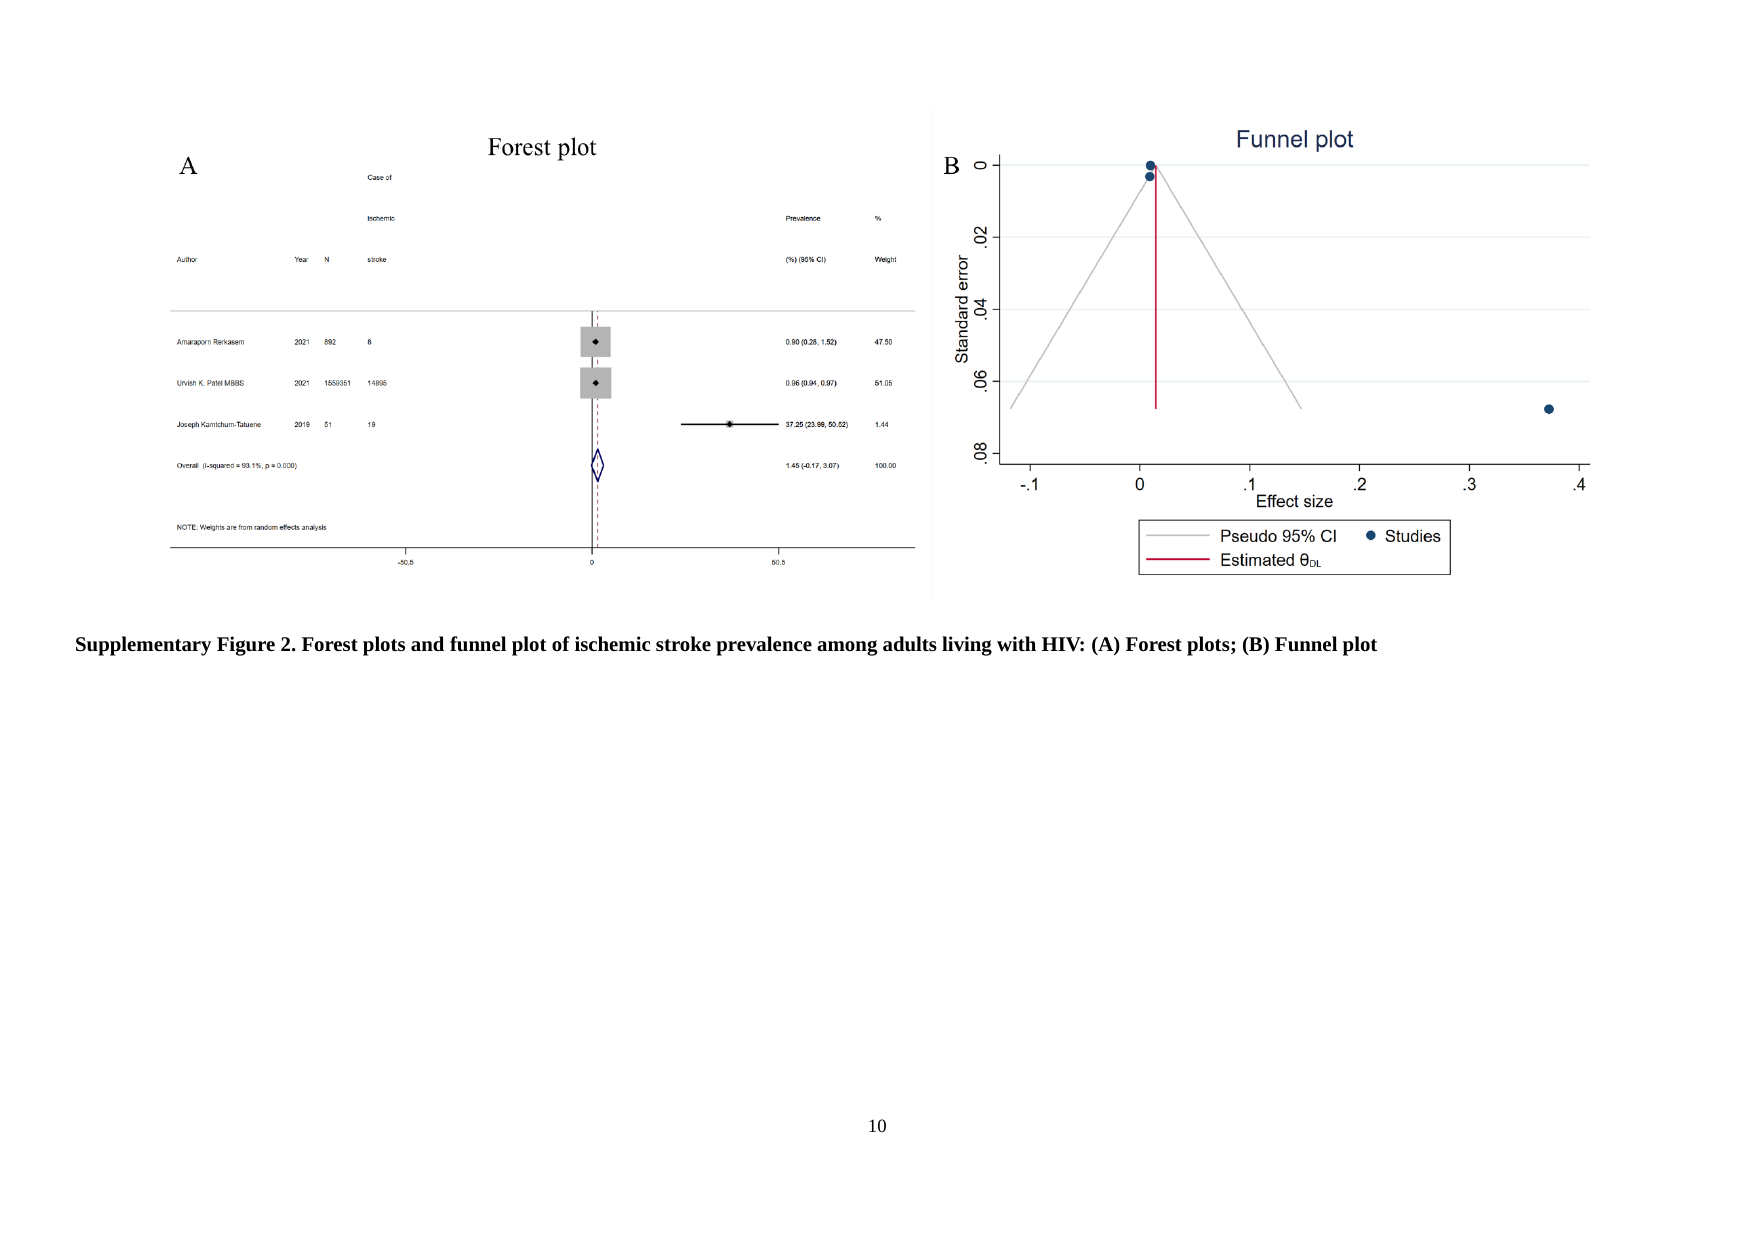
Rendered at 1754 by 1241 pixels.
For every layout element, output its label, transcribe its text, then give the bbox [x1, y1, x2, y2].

picture [147, 107, 1607, 598]
text Supplementary Figure 2. Forest plots and funnel plot of ischemic stroke prevalence among adults living with HIV: (A) Forest plots; (B) Funnel plot [75, 628, 1679, 660]
